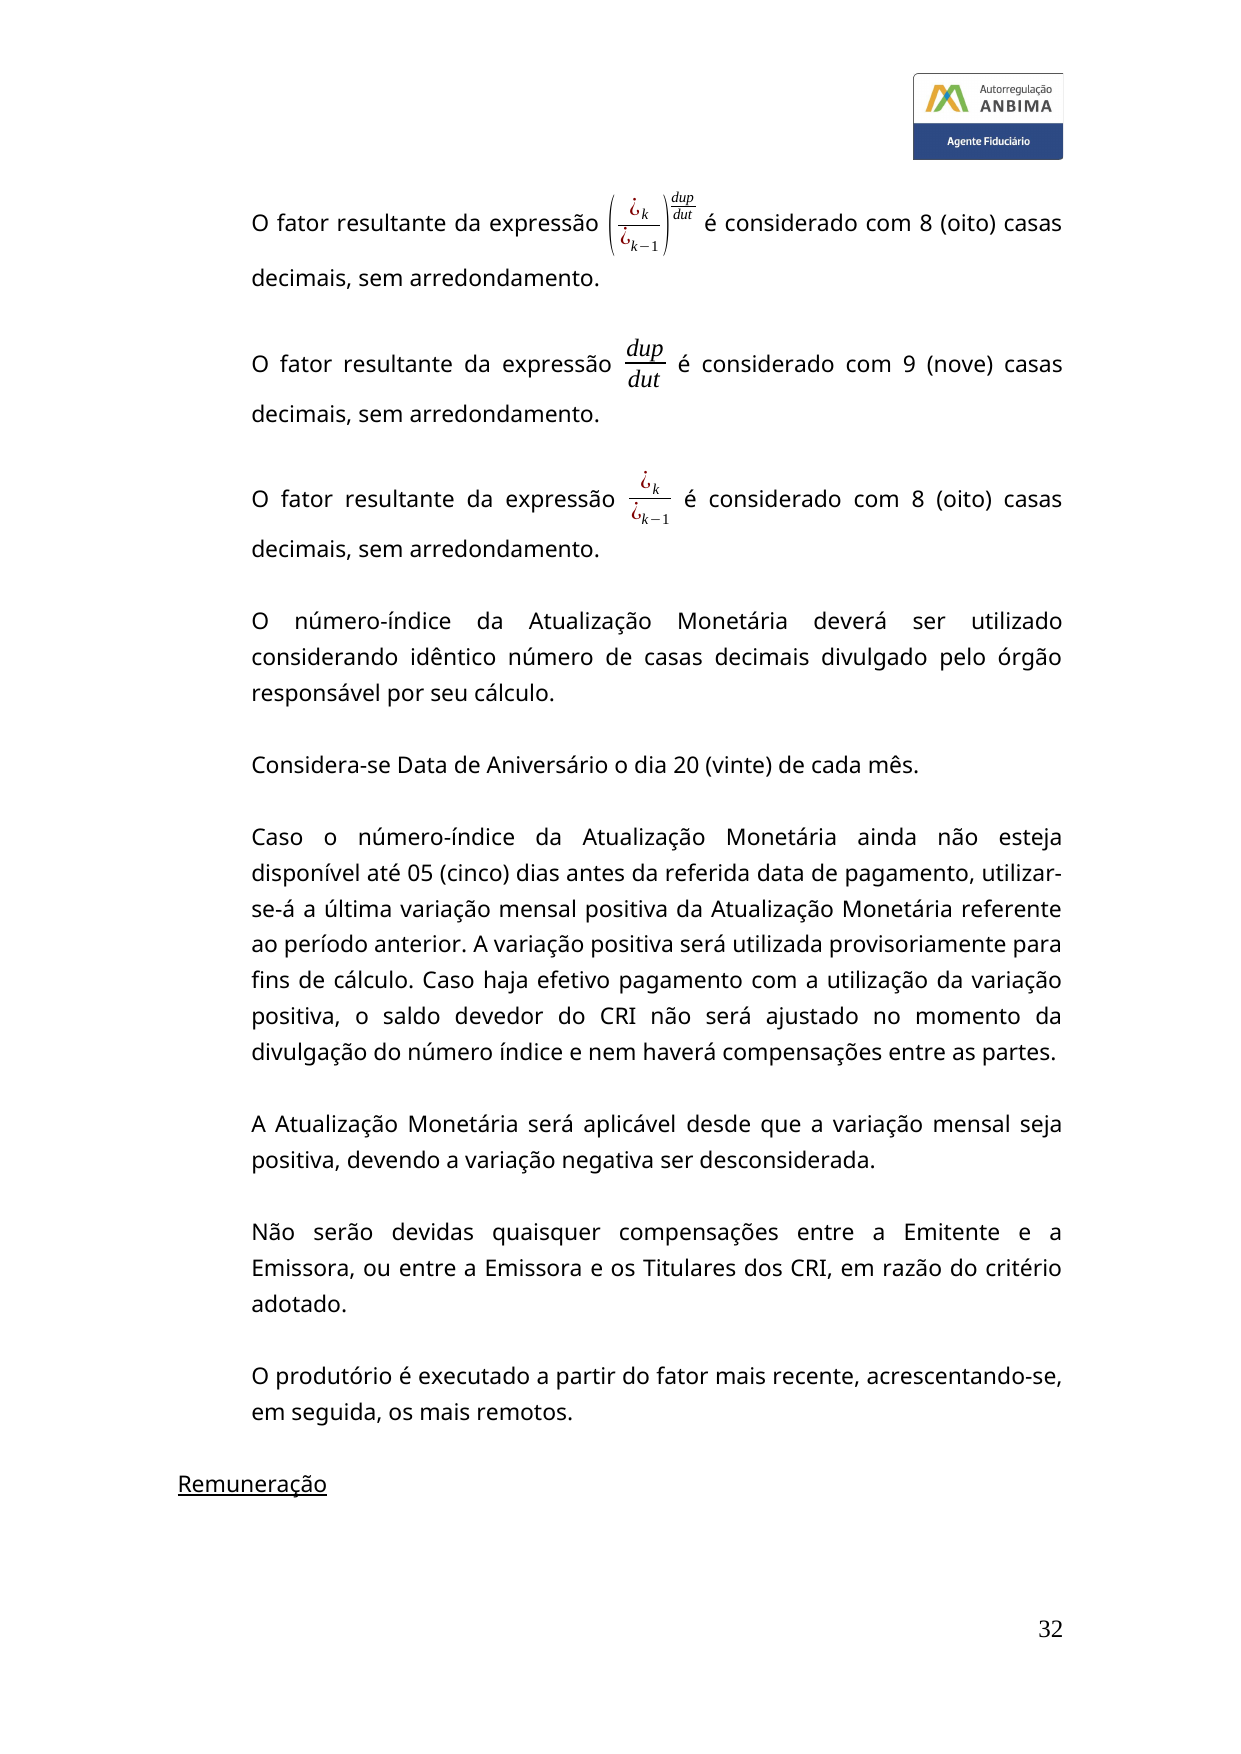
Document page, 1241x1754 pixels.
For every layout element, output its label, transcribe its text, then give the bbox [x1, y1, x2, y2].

text O fator resultante da expressão é considerado com 9 (nove) casas decimais, sem arredondamento. [251, 334, 1063, 429]
text O fator resultante da expressão é considerado com 8 (oito) casas decimais, sem arredondamento. [251, 470, 1063, 564]
text O número-índice da Atualização Monetária deverá ser utilizado considerando idêntico número de casas decimais divulgado pelo órgão responsável por seu cálculo. [251, 605, 1063, 708]
text O fator resultante da expressão é considerado com 8 (oito) casas decimais, sem arredondamento. [251, 188, 1063, 293]
list Considera-se Data de Aniversário o dia 20 (vinte) de cada mês. [251, 749, 1063, 780]
list A Atualização Monetária será aplicável desde que a variação mensal seja positiva, devendo a variação negativa ser desconsiderada. [251, 1108, 1063, 1175]
list Não serão devidas quaisquer compensações entre a Emitente e a Emissora, ou entre a Emissora e os Titulares dos CRI, em razão do critério adotado. [251, 1216, 1063, 1319]
picture [913, 73, 1064, 160]
list Remuneração [177, 1467, 1063, 1499]
list Caso o número-índice da Atualização Monetária ainda não esteja disponível até 05 (cinco) dias antes da referida data de pagamento, utilizar-se-á a última variação mensal positiva da Atualização Monetária referente ao período anterior. A variação positiva será utilizada provisoriamente para fins de cálculo. Caso haja efetivo pagamento com a utilização da variação positiva, o saldo devedor do CRI não será ajustado no momento da divulgação do número índice e nem haverá compensações entre as partes. [251, 821, 1063, 1067]
text O produtório é executado a partir do fator mais recente, acrescentando-se, em seguida, os mais remotos. [251, 1360, 1063, 1427]
